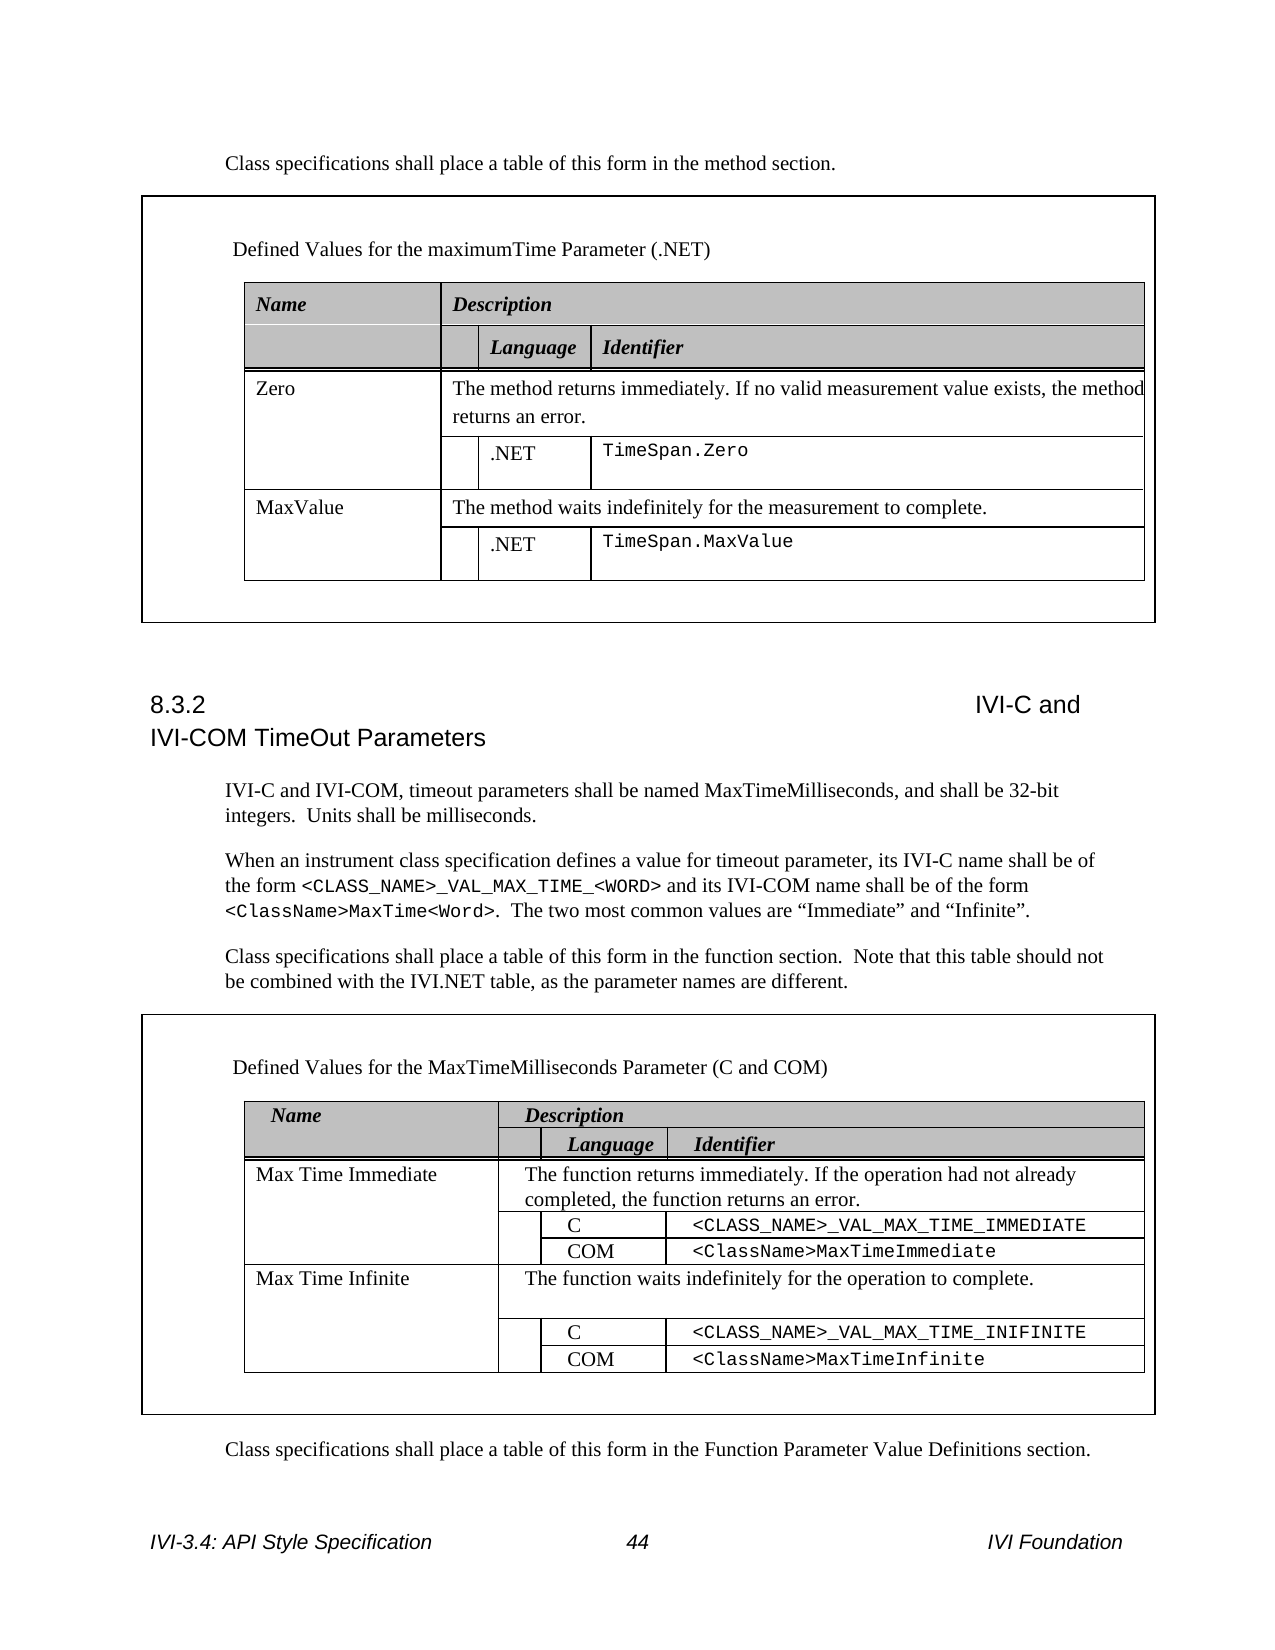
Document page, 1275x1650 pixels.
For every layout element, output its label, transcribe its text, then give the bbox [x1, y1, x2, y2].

text Class specifications shall place a table of this form in the Function Parameter Value Definitions section. [225, 1415, 1125, 1461]
subtitle IVI-C and IVI-COM TimeOut Parameters [150, 690, 1125, 752]
text IVI-C and IVI-COM, timeout parameters shall be named MaxTimeMilliseconds, and shall be 32-bit integers. Units shall be milliseconds. [225, 777, 1125, 827]
text When an instrument class specification defines a value for timeout parameter, its IVI-C name shall be of the form <CLASS_NAME>_VAL_MAX_TIME_<WORD> and its IVI-COM name shall be of the form <ClassName>MaxTime<Word>. The two most common values are “Immediate” and “Infinite”. [225, 848, 1125, 923]
text Class specifications shall place a table of this form in the function section. Note that this table should not be combined with the IVI.NET table, as the parameter names are different. [225, 944, 1125, 994]
text Class specifications shall place a table of this form in the method section. [225, 150, 1125, 175]
